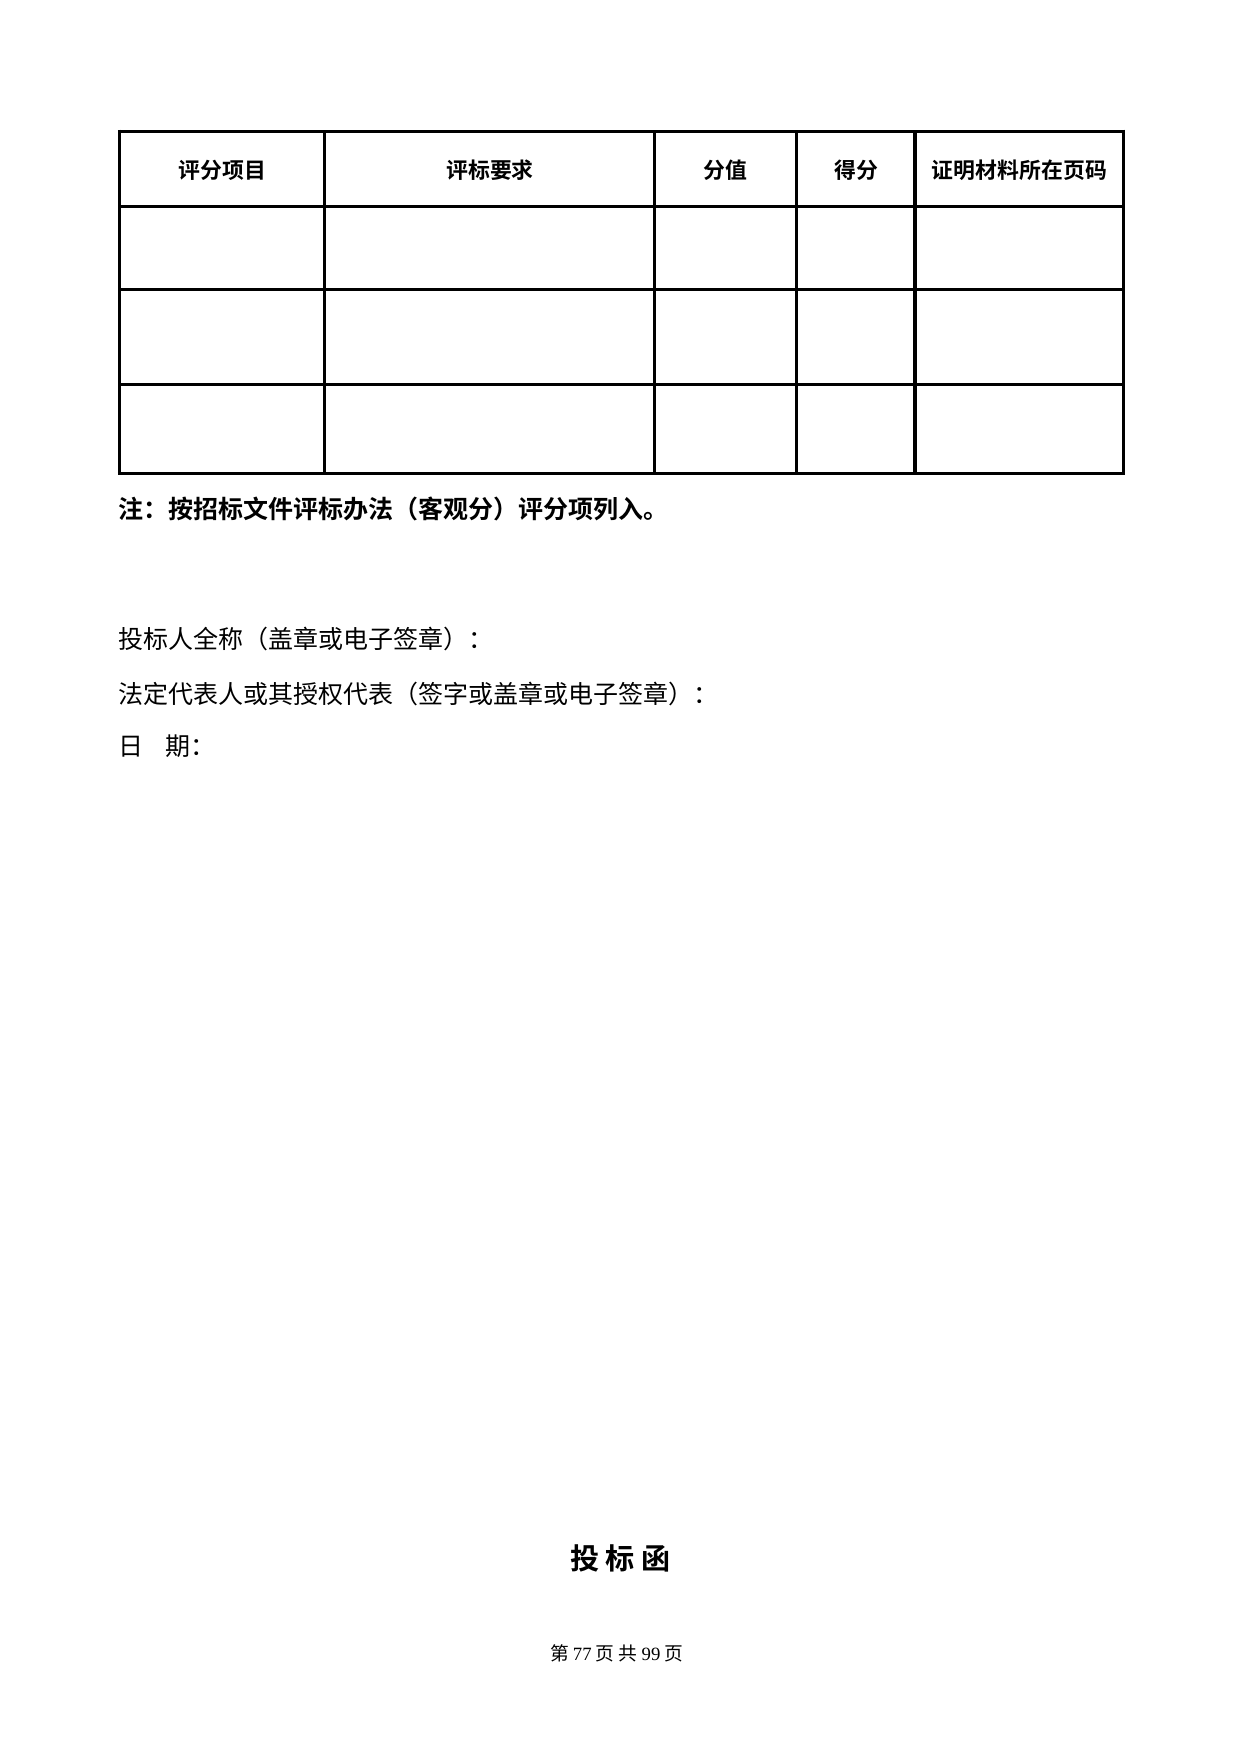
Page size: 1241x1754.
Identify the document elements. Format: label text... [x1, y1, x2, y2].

table_cell [917, 386, 1122, 472]
table_cell [326, 208, 653, 288]
text 投标人全称（盖章或电子签章）： [118, 605, 1122, 670]
table_cell [121, 208, 323, 288]
table_header 得分 [798, 133, 913, 204]
table_cell [656, 291, 795, 383]
table_cell [798, 386, 913, 472]
table_cell [798, 291, 913, 383]
text 法定代表人或其授权代表（签字或盖章或电子签章）： [118, 670, 1122, 712]
table_cell [656, 386, 795, 472]
table_header 分值 [656, 133, 795, 204]
table_cell [121, 386, 323, 472]
text 日 期： [118, 712, 1122, 777]
table_header 证明材料所在页码 [917, 133, 1122, 204]
table_cell [656, 208, 795, 288]
table_cell [326, 291, 653, 383]
table_cell [326, 386, 653, 472]
table_cell [121, 291, 323, 383]
table_cell [917, 291, 1122, 383]
table_header 评分项目 [121, 133, 323, 204]
table_header 评标要求 [326, 133, 653, 204]
text 注：按招标文件评标办法（客观分）评分项列入。 [118, 475, 1122, 540]
table_cell [917, 208, 1122, 288]
table_cell [798, 208, 913, 288]
text 投 标 函 [118, 1524, 1122, 1589]
